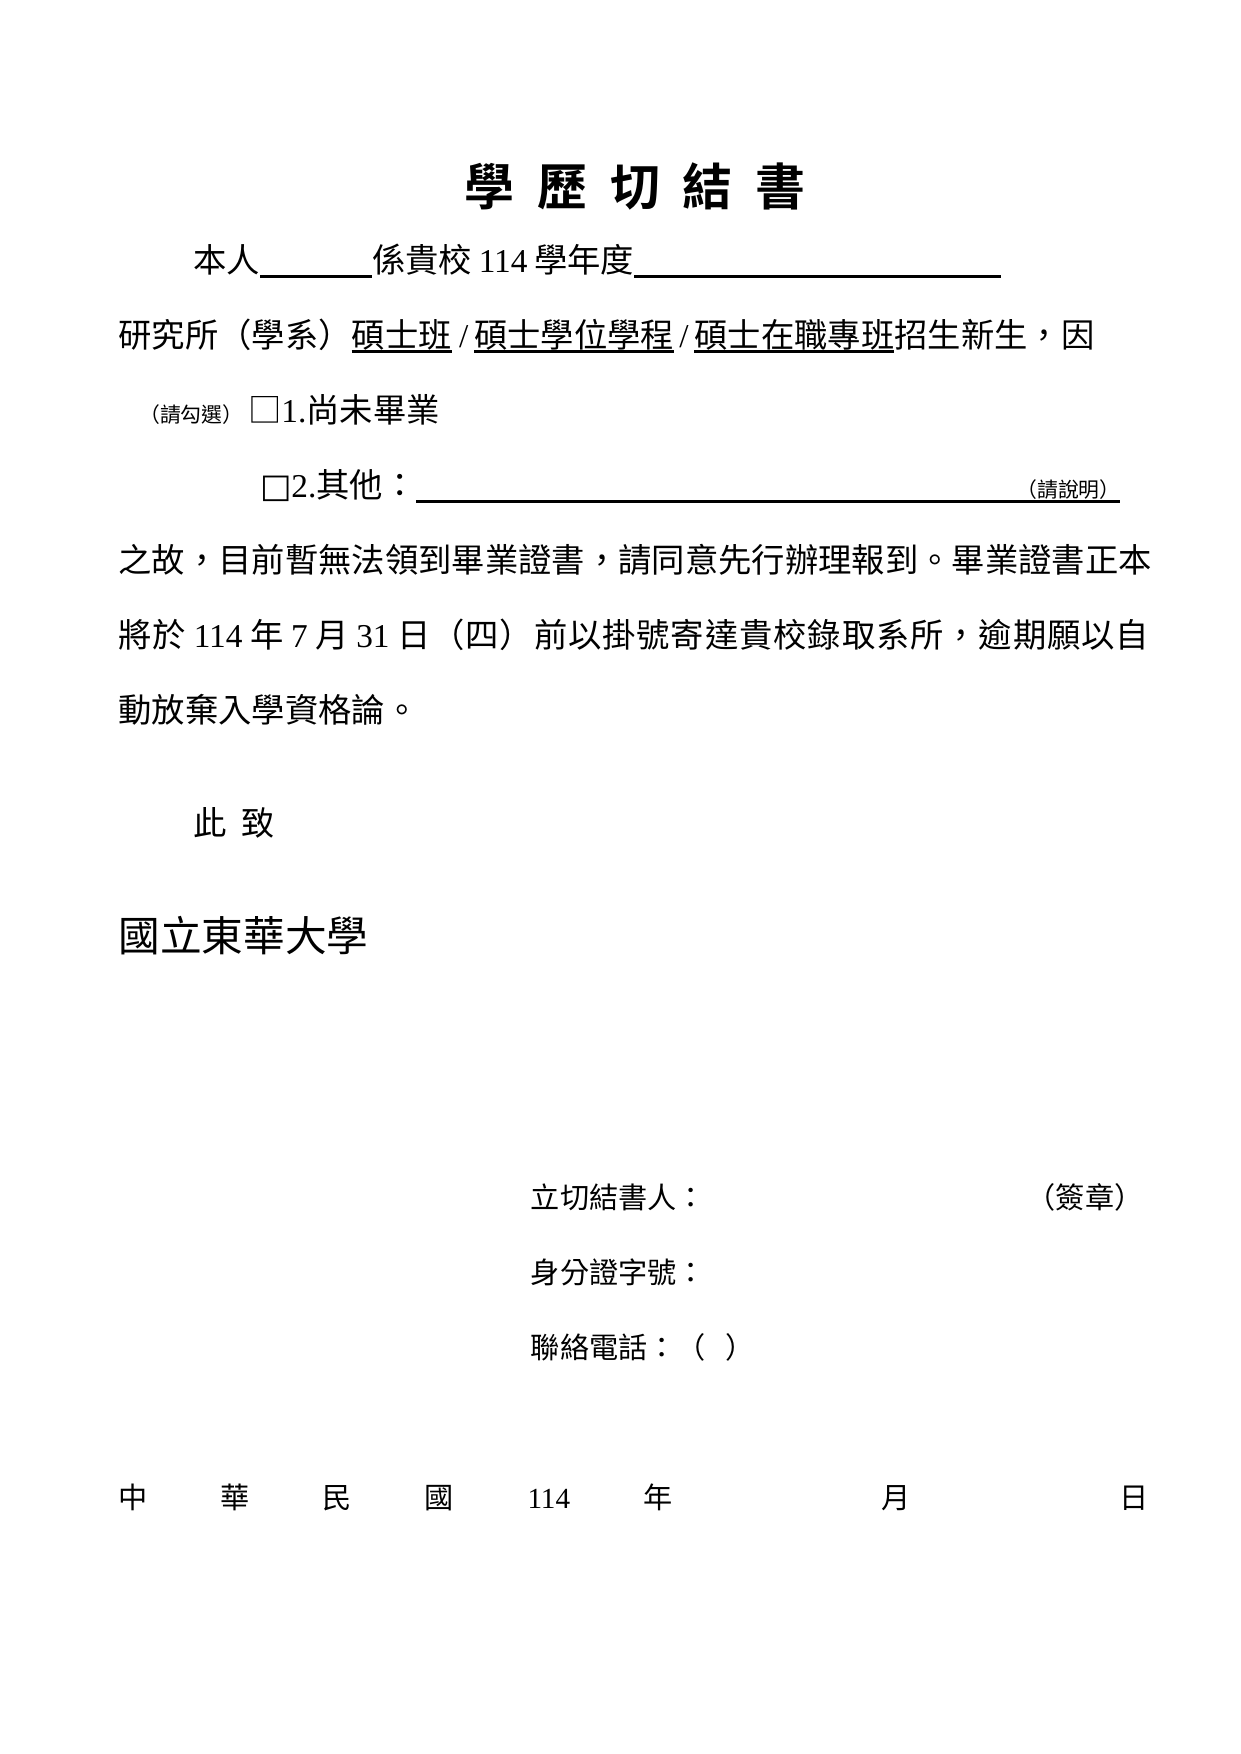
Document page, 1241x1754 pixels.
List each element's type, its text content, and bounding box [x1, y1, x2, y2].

text □2.其他： （請說明） [243, 446, 1152, 521]
text 立切結書人： （簽章） [118, 1158, 1152, 1233]
text 之故，目前暫無法領到畢業證書，請同意先行辦理報到。畢業證書正本將於114年7月31日（四）前以掛號寄達貴校錄取系所，逾期願以自動放棄入學資格論。 [118, 521, 1152, 746]
text 學 歷 切 結 書 [118, 146, 1152, 221]
text 聯絡電話：（ ） [118, 1308, 1152, 1383]
text 身分證字號： [118, 1233, 1152, 1308]
text （請勾選） □1.尚未畢業 [118, 371, 1152, 446]
text 國立東華大學 [118, 896, 1152, 971]
text 研究所（學系）碩士班 / 碩士學位學程 / 碩士在職專班招生新生，因 [118, 296, 1152, 371]
text 本人 係貴校114學年度 [118, 221, 1152, 296]
text 此 致 [118, 783, 1152, 858]
text 中 華 民 國 114 年 月 日 [118, 1458, 1149, 1533]
